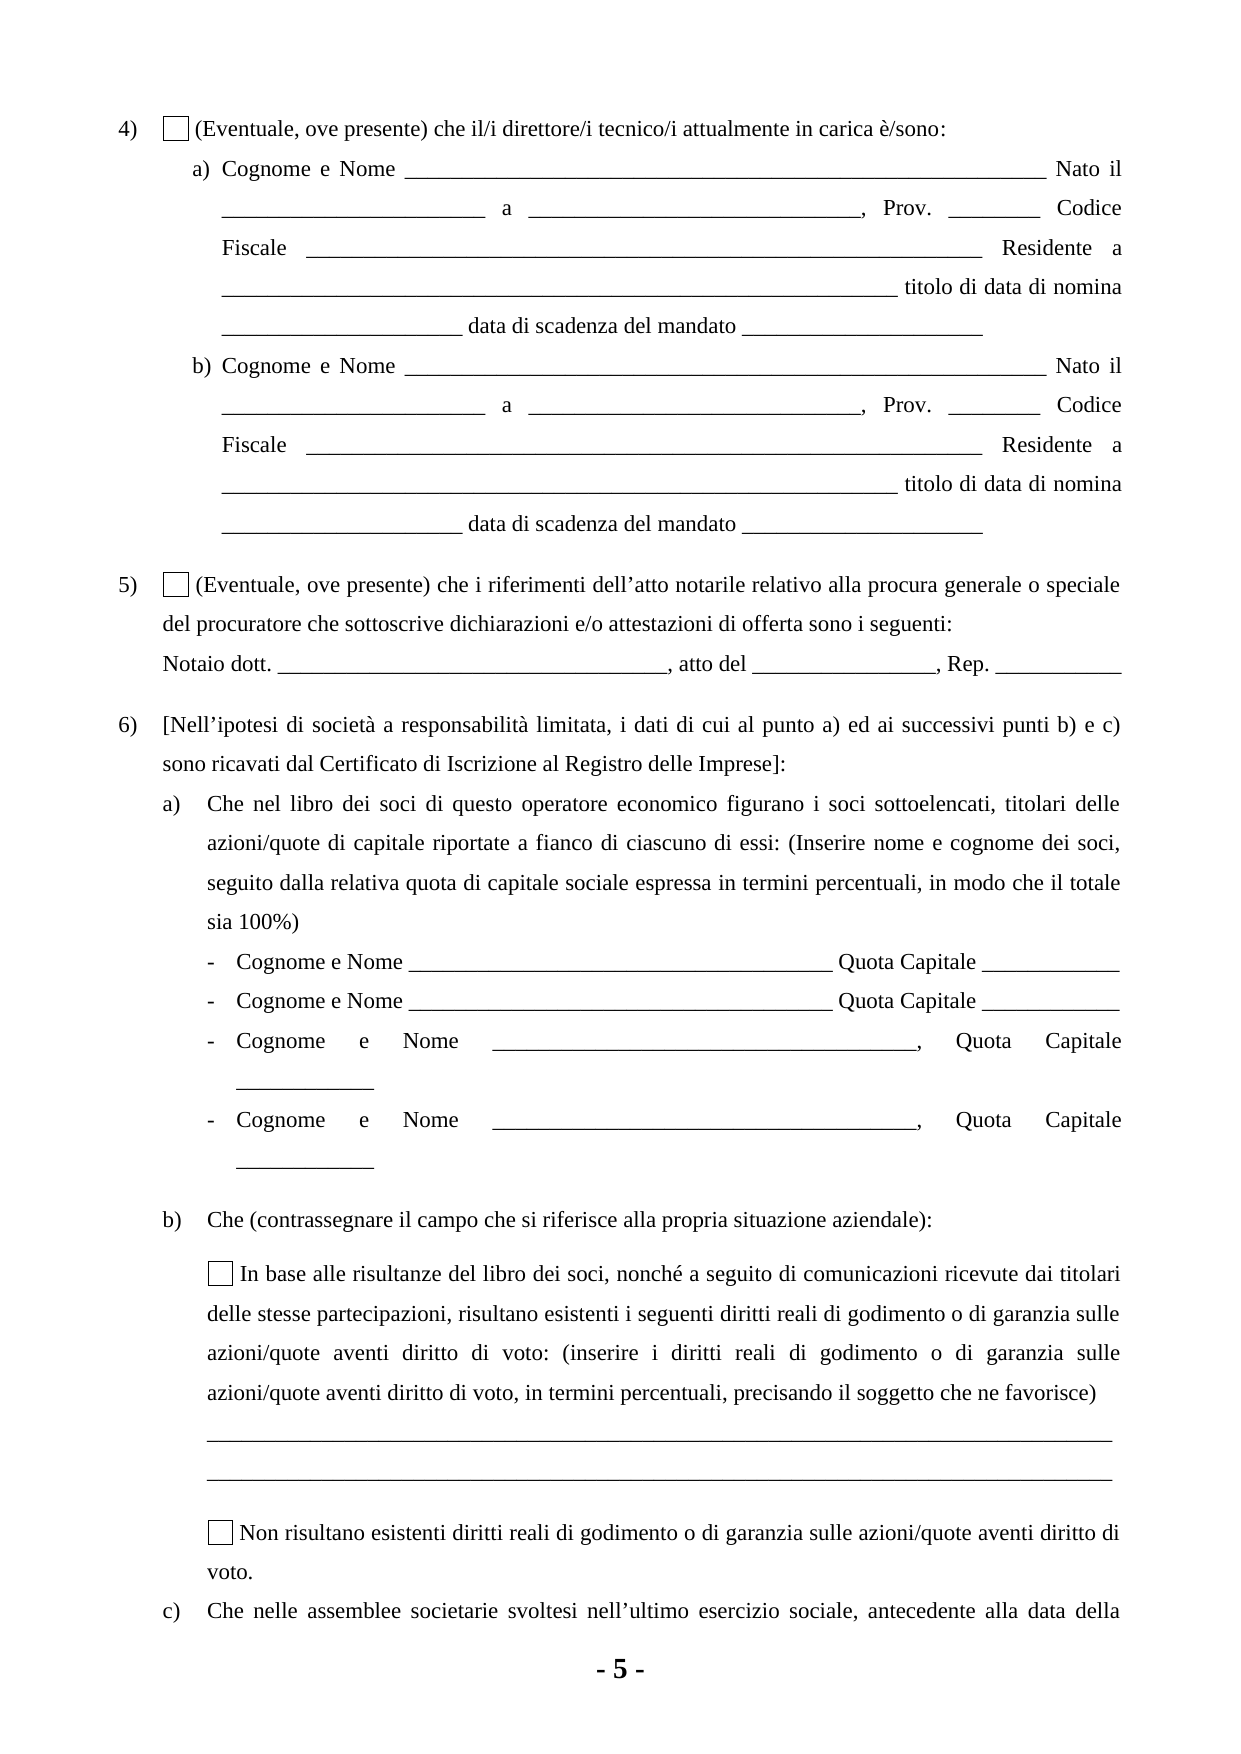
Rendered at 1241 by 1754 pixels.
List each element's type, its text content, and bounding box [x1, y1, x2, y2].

list Che nel libro dei soci di questo operatore economico figurano i soci sottoelencati, titolari delle azioni/quote di capitale riportate a fianco di ciascuno di essi: (Inserire nome e cognome dei soci, seguito dalla relativa quota di capitale sociale espressa in termini percentuali, in modo che il totale sia 100%) [162, 790, 1122, 935]
text Notaio dott. __________________________________, atto del ________________, Rep. ___________ [162, 650, 1122, 676]
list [162, 1598, 1122, 1624]
list Cognome e Nome _____________________________________ Quota Capitale ____________ [207, 948, 1122, 974]
list Cognome e Nome ________________________________________________________ Nato il _______________________ a _____________________________, Prov. ________ Codice Fiscale ___________________________________________________________ Residente a ___________________________________________________________ titolo di data di nomina _____________________ data di scadenza del mandato _____________________ [192, 155, 1122, 339]
list Cognome e Nome _____________________________________ Quota Capitale ____________ [207, 987, 1122, 1014]
list (Eventuale, ove presente) che i riferimenti dell’atto notarile relativo alla procura generale o speciale del procuratore che sottoscrive dichiarazioni e/o attestazioni di offerta sono i seguenti: [118, 571, 1122, 637]
text In base alle risultanze del libro dei soci, nonché a seguito di comunicazioni ricevute dai titolari delle stesse partecipazioni, risultano esistenti i seguenti diritti reali di godimento o di garanzia sulle azioni/quote aventi diritto di voto: (inserire i diritti reali di godimento o di garanzia sulle azioni/quote aventi diritto di voto, in termini percentuali, precisando il soggetto che ne favorisce) [207, 1260, 1122, 1405]
list Cognome e Nome ________________________________________________________ Nato il _______________________ a _____________________________, Prov. ________ Codice Fiscale ___________________________________________________________ Residente a ___________________________________________________________ titolo di data di nomina _____________________ data di scadenza del mandato _____________________ [192, 352, 1122, 536]
list [Nell’ipotesi di società a responsabilità limitata, i dati di cui al punto a) ed ai successivi punti b) e c) sono ricavati dal Certificato di Iscrizione al Registro delle Imprese]: [118, 711, 1122, 777]
list Cognome e Nome _____________________________________, Quota Capitale ____________ [207, 1106, 1122, 1172]
list Cognome e Nome _____________________________________, Quota Capitale ____________ [207, 1027, 1122, 1093]
text Non risultano esistenti diritti reali di godimento o di garanzia sulle azioni/quote aventi diritto di voto. [207, 1519, 1122, 1584]
list Che (contrassegnare il campo che si riferisce alla propria situazione aziendale): [162, 1206, 1122, 1233]
list (Eventuale, ove presente) che il/i direttore/i tecnico/i attualmente in carica è/sono: [118, 115, 1122, 142]
